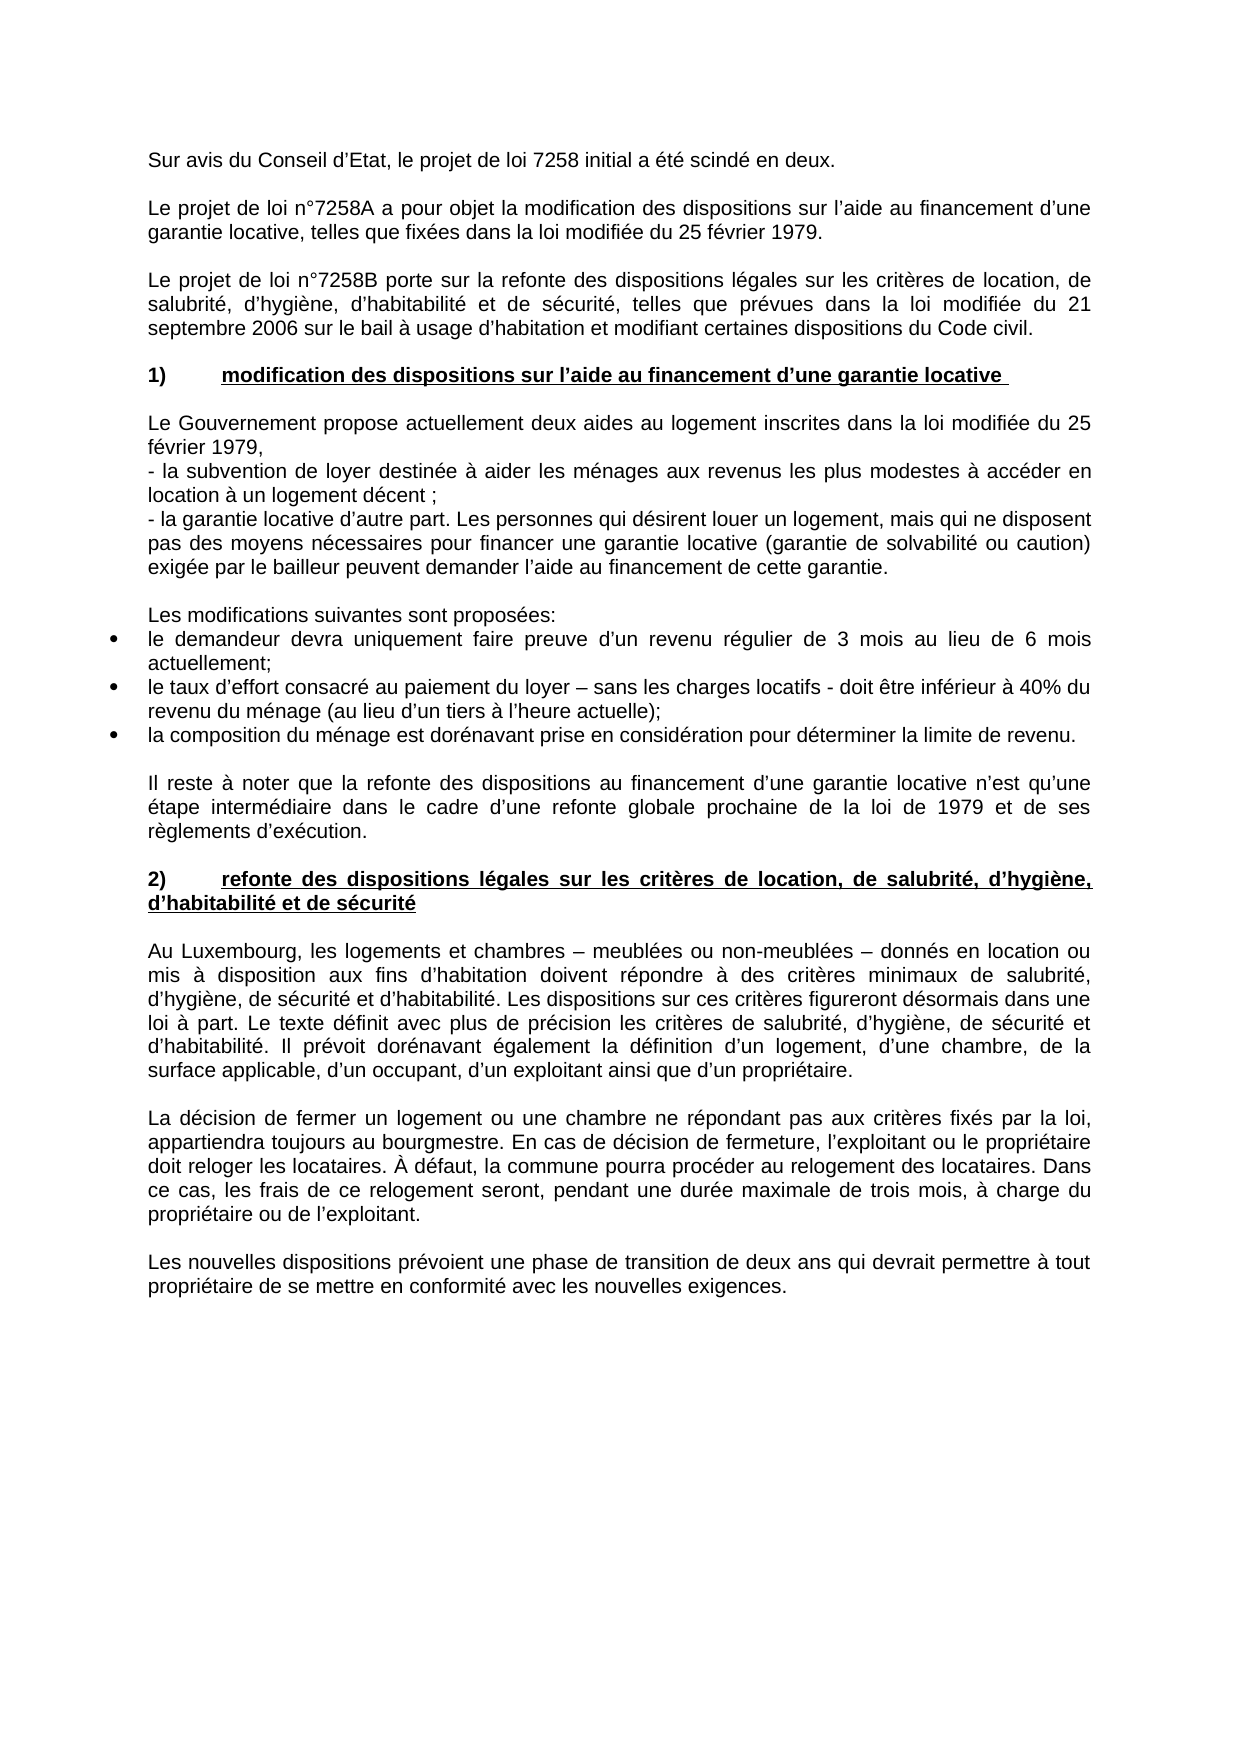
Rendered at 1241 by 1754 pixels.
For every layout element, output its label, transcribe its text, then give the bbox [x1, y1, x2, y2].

text Les nouvelles dispositions prévoient une phase de transition de deux ans qui devrait permettre à tout propriétaire de se mettre en conformité avec les nouvelles exigences. [148, 1250, 1093, 1298]
text Au Luxembourg, les logements et chambres – meublées ou non-meublées – donnés en location ou mis à disposition aux fins d’habitation doivent répondre à des critères minimaux de salubrité, d’hygiène, de sécurité et d’habitabilité. Les dispositions sur ces critères figureront désormais dans une loi à part. Le texte définit avec plus de précision les critères de salubrité, d’hygiène, de sécurité et d’habitabilité. Il prévoit dorénavant également la définition d’un logement, d’une chambre, de la surface applicable, d’un occupant, d’un exploitant ainsi que d’un propriétaire. [148, 938, 1093, 1082]
text - la subvention de loyer destinée à aider les ménages aux revenus les plus modestes à accéder en location à un logement décent ; [148, 459, 1093, 507]
text La décision de fermer un logement ou une chambre ne répondant pas aux critères fixés par la loi, appartiendra toujours au bourgmestre. En cas de décision de fermeture, l’exploitant ou le propriétaire doit reloger les locataires. À défaut, la commune pourra procéder au relogement des locataires. Dans ce cas, les frais de ce relogement seront, pendant une durée maximale de trois mois, à charge du propriétaire ou de l’exploitant. [148, 1106, 1093, 1226]
list le taux d’effort consacré au paiement du loyer – sans les charges locatifs - doit être inférieur à 40% du revenu du ménage (au lieu d’un tiers à l’heure actuelle); [110, 675, 1093, 723]
text Le projet de loi n°7258B porte sur la refonte des dispositions légales sur les critères de location, de salubrité, d’hygiène, d’habitabilité et de sécurité, telles que prévues dans la loi modifiée du 21 septembre 2006 sur le bail à usage d’habitation et modifiant certaines dispositions du Code civil. [148, 267, 1093, 339]
list le demandeur devra uniquement faire preuve d’un revenu régulier de 3 mois au lieu de 6 mois actuellement; [110, 627, 1093, 675]
text Le projet de loi n°7258A a pour objet la modification des dispositions sur l’aide au financement d’une garantie locative, telles que fixées dans la loi modifiée du 25 février 1979. [148, 196, 1093, 243]
text Sur avis du Conseil d’Etat, le projet de loi 7258 initial a été scindé en deux. [148, 148, 1093, 172]
text Le Gouvernement propose actuellement deux aides au logement inscrites dans la loi modifiée du 25 février 1979, [148, 411, 1093, 459]
list modification des dispositions sur l’aide au financement d’une garantie locative [148, 363, 1093, 387]
text - la garantie locative d’autre part. Les personnes qui désirent louer un logement, mais qui ne disposent pas des moyens nécessaires pour financer une garantie locative (garantie de solvabilité ou caution) exigée par le bailleur peuvent demander l’aide au financement de cette garantie. [148, 507, 1093, 579]
text Il reste à noter que la refonte des dispositions au financement d’une garantie locative n’est qu’une étape intermédiaire dans le cadre d’une refonte globale prochaine de la loi de 1979 et de ses règlements d’exécution. [148, 771, 1093, 843]
list la composition du ménage est dorénavant prise en considération pour déterminer la limite de revenu. [110, 723, 1093, 747]
list refonte des dispositions légales sur les critères de location, de salubrité, d’hygiène, d’habitabilité et de sécurité [148, 867, 1093, 914]
text Les modifications suivantes sont proposées: [148, 603, 1093, 627]
